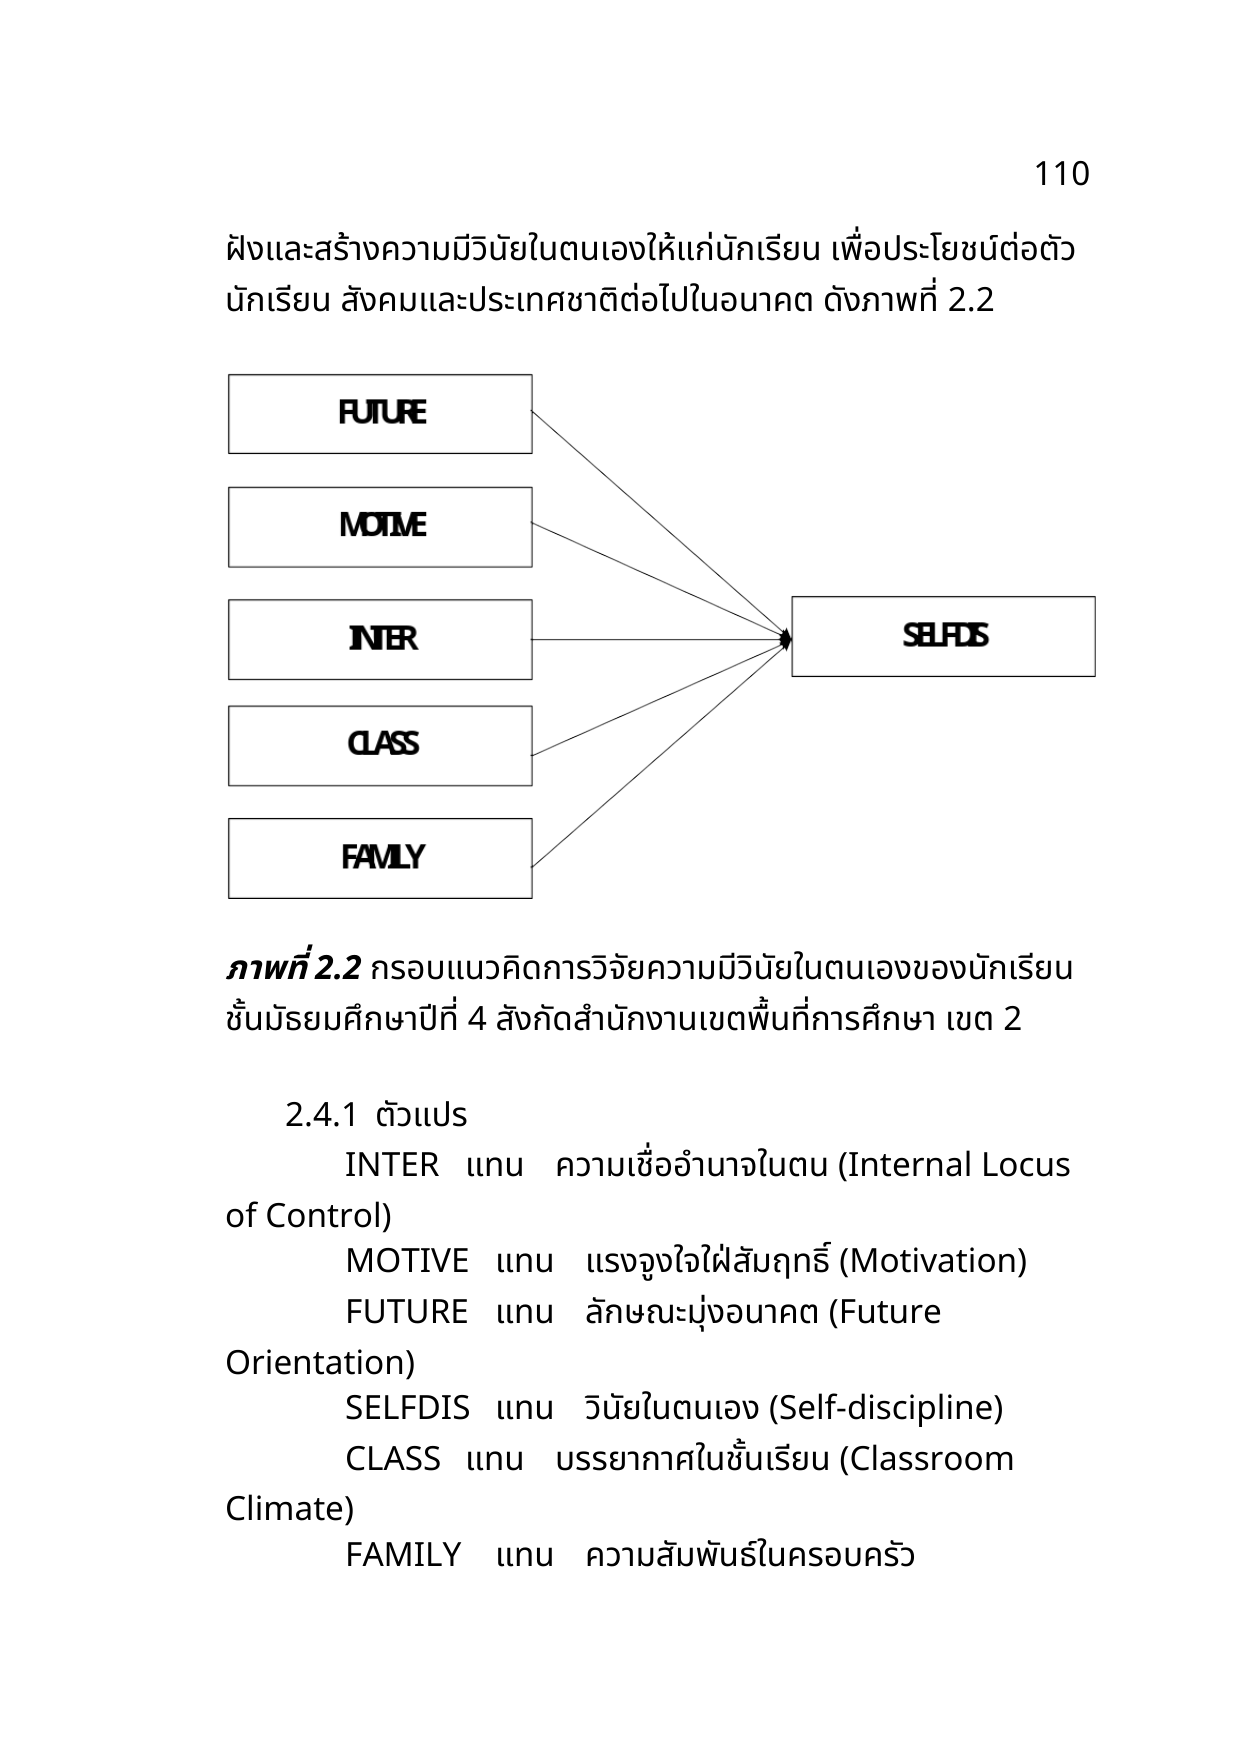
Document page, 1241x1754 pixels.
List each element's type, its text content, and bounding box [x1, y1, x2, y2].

text 2.4.1 ตัวแปร [225, 1091, 1090, 1141]
text SELFDIS แทน วินัยในตนเอง (Self-discipline) [225, 1384, 1090, 1434]
text ภาพที่ 2.2 กรอบแนวคิดการวิจัยความมีวินัยในตนเองของนักเรียนชั้นมัธยมศึกษาปีที่ 4 สังกัดสำนักงานเขตพื้นที่การศึกษา เขต 2 [225, 944, 1090, 1045]
text FUTURE แทน ลักษณะมุ่งอนาคต (Future Orientation) [225, 1288, 1090, 1384]
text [225, 225, 1090, 326]
text MOTIVE แทน แรงจูงใจใฝ่สัมฤทธิ์ (Motivation) [225, 1237, 1090, 1288]
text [225, 1531, 1090, 1581]
text CLASS แทน บรรยากาศในชั้นเรียน (Classroom Climate) [225, 1434, 1090, 1531]
text INTER แทน ความเชื่ออำนาจในตน (Internal Locus of Control) [225, 1141, 1090, 1237]
